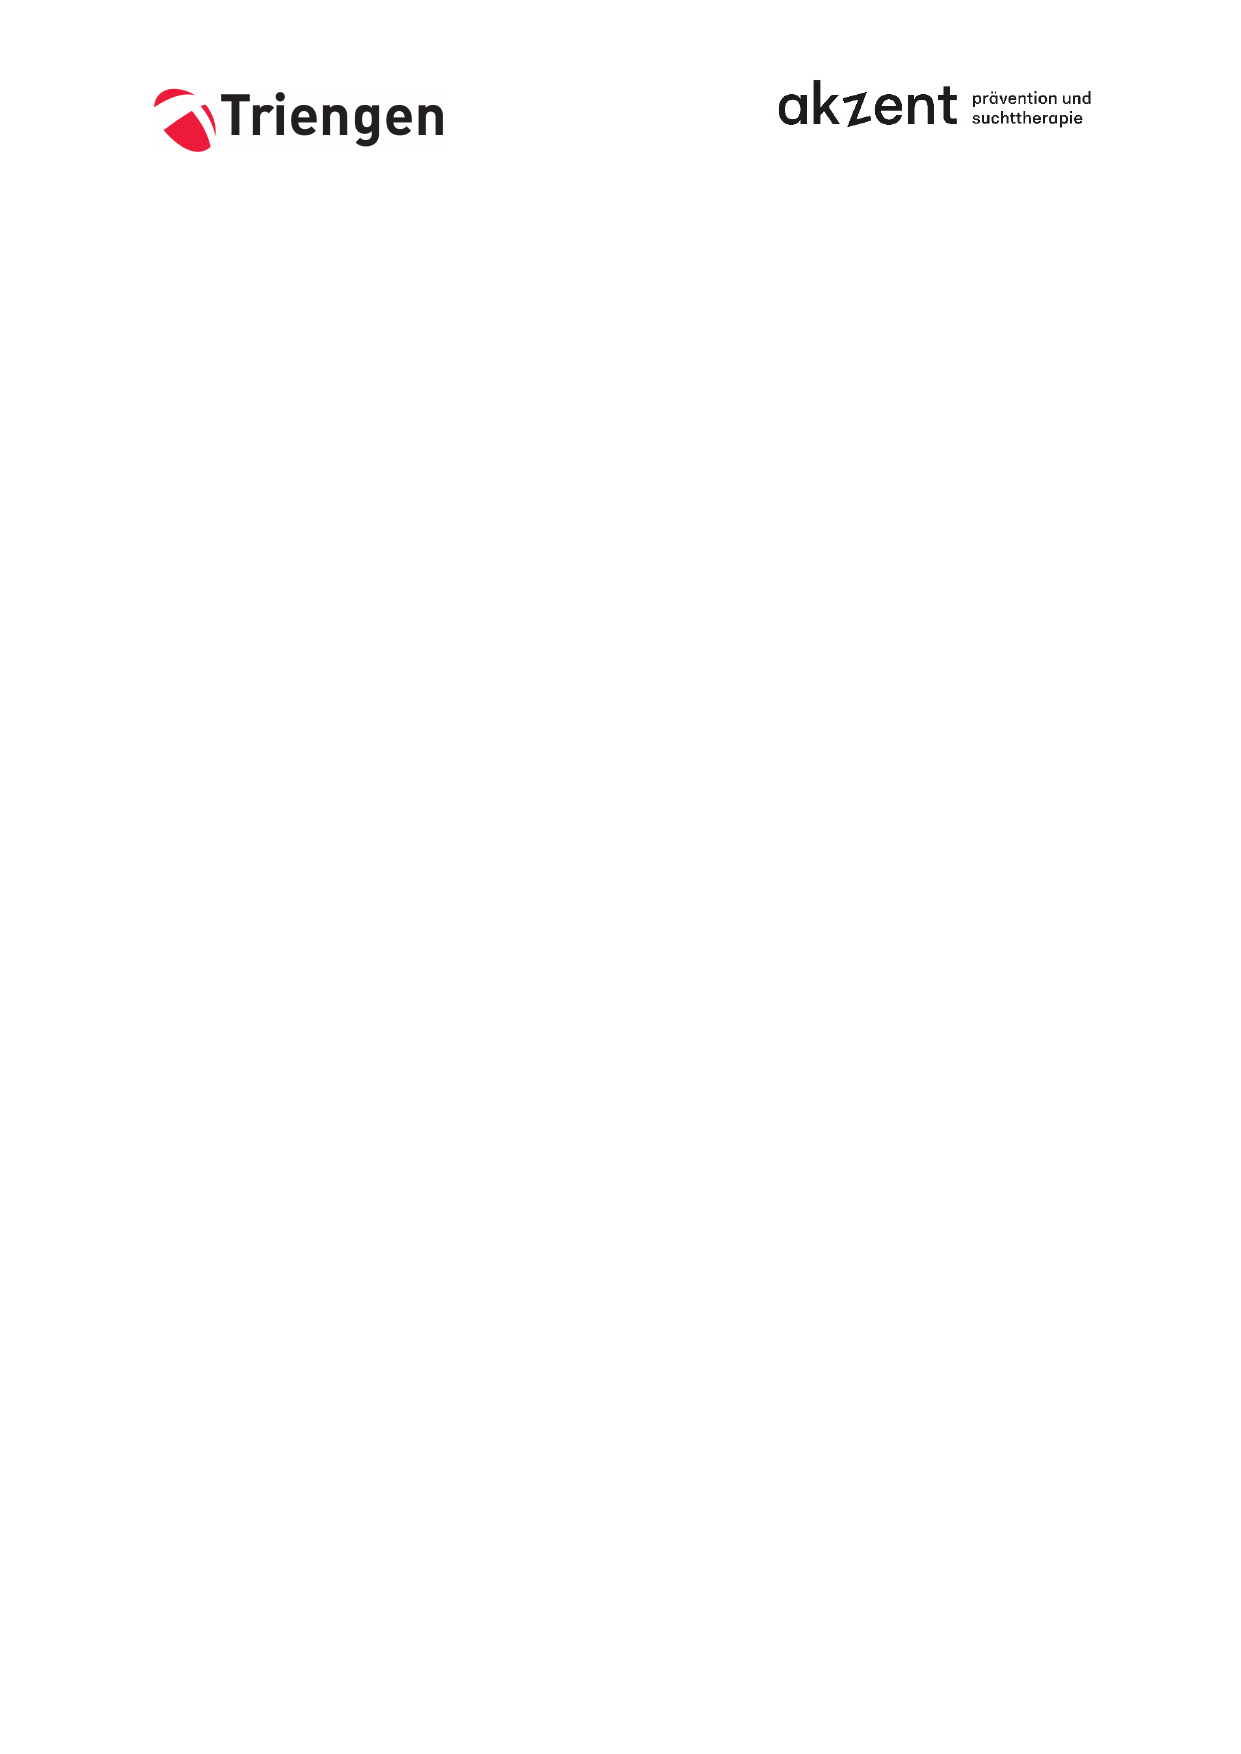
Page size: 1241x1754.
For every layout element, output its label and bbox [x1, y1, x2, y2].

picture [153, 88, 444, 152]
picture [775, 77, 1093, 130]
